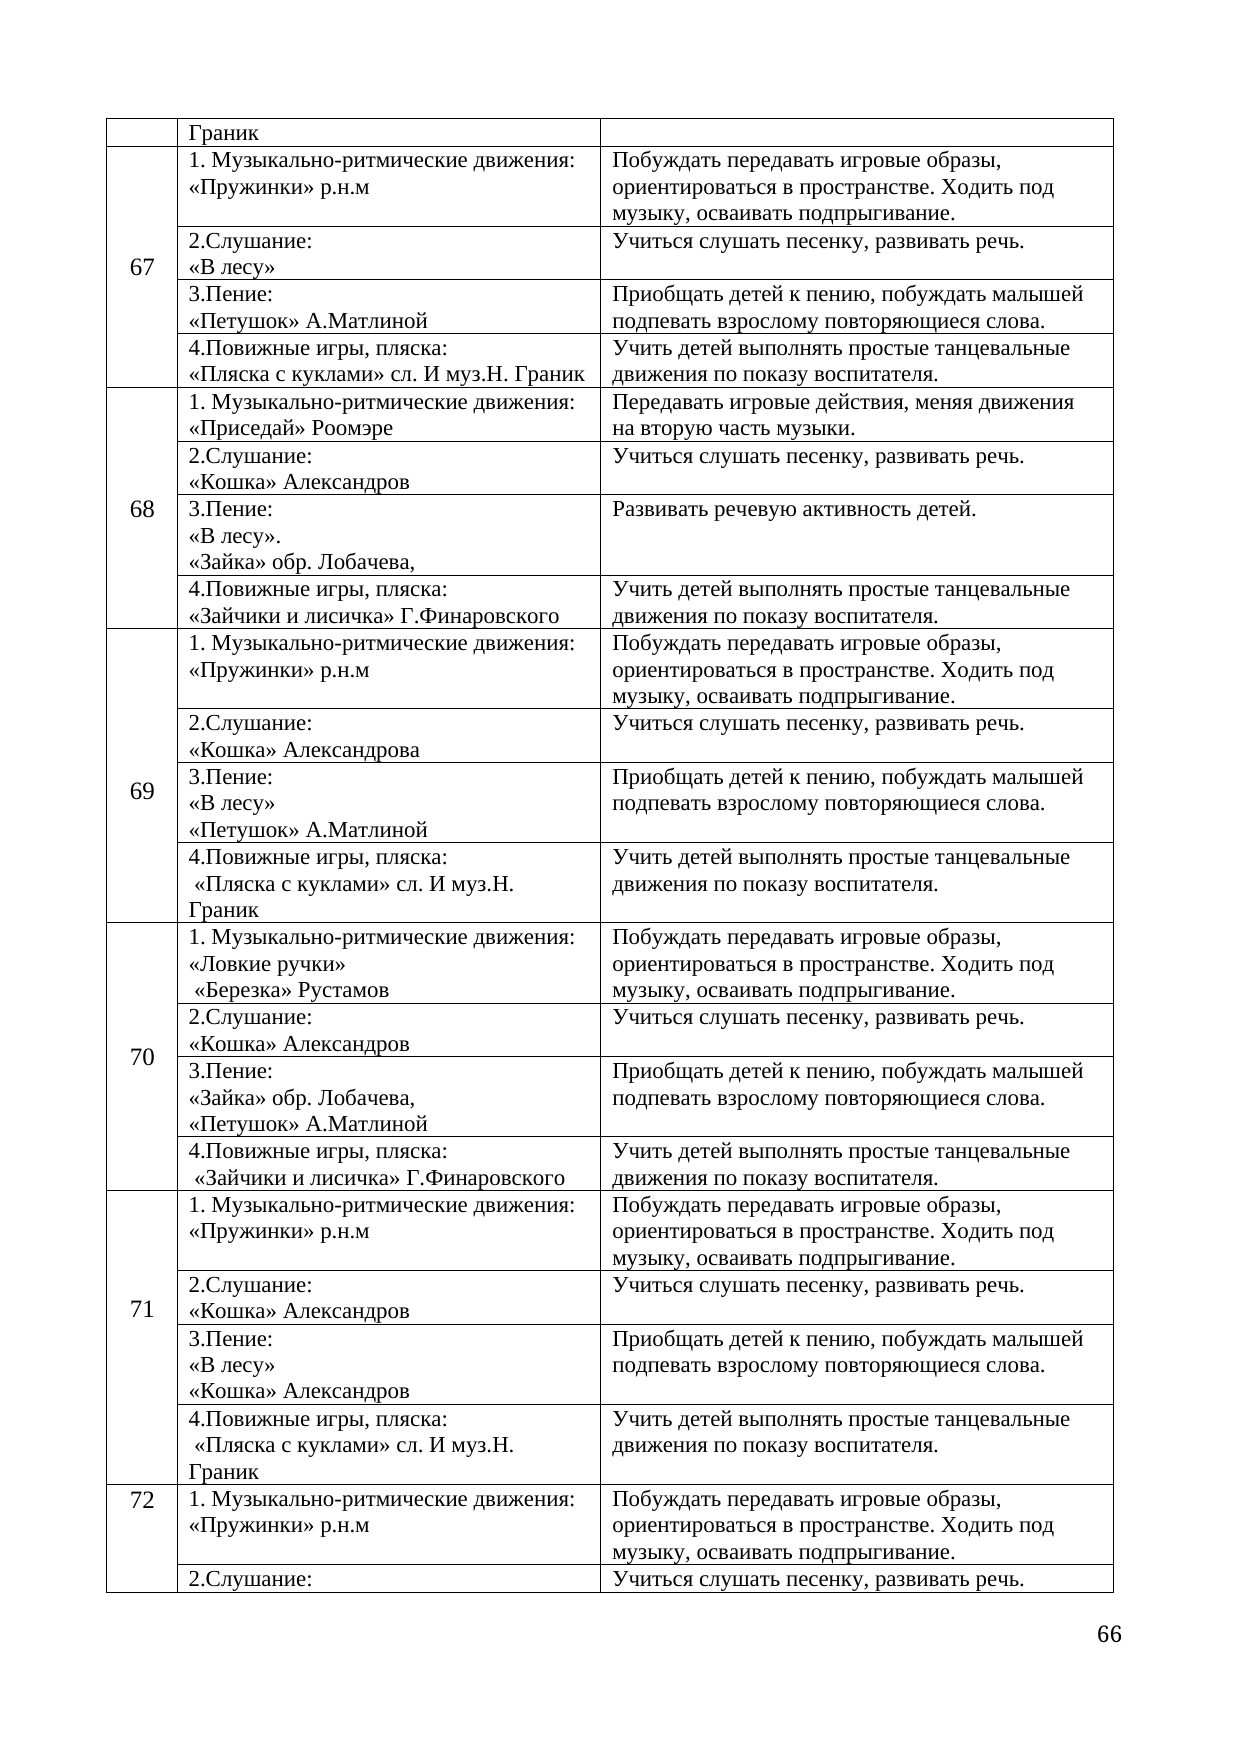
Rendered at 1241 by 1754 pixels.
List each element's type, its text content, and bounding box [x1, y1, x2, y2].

table_cell 2.Слушание: «Кошка» Александров [178, 1271, 600, 1324]
table_cell 69 [107, 629, 177, 922]
table_cell Учиться слушать песенку, развивать речь. [601, 1004, 1113, 1056]
table_cell Передавать игровые действия, меняя движения на вторую часть музыки. [601, 388, 1113, 441]
table_cell 3.Пение: «В лесу». «Зайка» обр. Лобачева, [178, 495, 600, 574]
table_cell 1. Музыкально-ритмические движения: «Ловкие ручки» «Березка» Рустамов [178, 923, 600, 1002]
table_cell Учить детей выполнять простые танцевальные движения по показу воспитателя. [601, 1405, 1113, 1484]
table_cell Приобщать детей к пению, побуждать малышей подпевать взрослому повторяющиеся слова. [601, 280, 1113, 333]
table_cell Побуждать передавать игровые образы, ориентироваться в пространстве. Ходить под музыку, осваивать подпрыгивание. [601, 923, 1113, 1002]
table_cell 4.Повижные игры, пляска: «Пляска с куклами» сл. И муз.Н. Граник [178, 843, 600, 922]
table_cell 68 [107, 388, 177, 628]
table_cell 4.Повижные игры, пляска: «Зайчики и лисичка» Г.Финаровского [178, 576, 600, 628]
table_cell Развивать речевую активность детей. [601, 495, 1113, 574]
table_cell 1. Музыкально-ритмические движения: «Приседай» Роомэре [178, 388, 600, 441]
table_cell 4.Повижные игры, пляска: «Пляска с куклами» сл. И муз.Н. Граник [178, 334, 600, 387]
table_cell Приобщать детей к пению, побуждать малышей подпевать взрослому повторяющиеся слова. [601, 1325, 1113, 1404]
table_cell 1. Музыкально-ритмические движения: «Пружинки» р.н.м [178, 147, 600, 226]
table_cell Учить детей выполнять простые танцевальные движения по показу воспитателя. [601, 334, 1113, 387]
table_cell Учиться слушать песенку, развивать речь. [601, 227, 1113, 279]
table_cell Учить детей выполнять простые танцевальные движения по показу воспитателя. [601, 843, 1113, 922]
table_cell 2.Слушание: «Кошка» Александрова [178, 709, 600, 762]
table_cell 1. Музыкально-ритмические движения: «Пружинки» р.н.м [178, 1485, 600, 1564]
table_cell 3.Пение: «В лесу» «Петушок» А.Матлиной [178, 763, 600, 842]
table_cell 1. Музыкально-ритмические движения: «Пружинки» р.н.м [178, 1191, 600, 1270]
table_cell Побуждать передавать игровые образы, ориентироваться в пространстве. Ходить под музыку, осваивать подпрыгивание. [601, 147, 1113, 226]
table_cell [178, 1565, 600, 1592]
table_cell Побуждать передавать игровые образы, ориентироваться в пространстве. Ходить под музыку, осваивать подпрыгивание. [601, 629, 1113, 708]
table_cell 2.Слушание: «В лесу» [178, 227, 600, 279]
table_cell Приобщать детей к пению, побуждать малышей подпевать взрослому повторяющиеся слова. [601, 763, 1113, 842]
table_cell 67 [107, 147, 177, 387]
table_cell Приобщать детей к пению, побуждать малышей подпевать взрослому повторяющиеся слова. [601, 1057, 1113, 1136]
table_cell 3.Пение: «В лесу» «Кошка» Александров [178, 1325, 600, 1404]
table_cell 72 [107, 1485, 177, 1592]
table_cell 71 [107, 1191, 177, 1484]
table_cell Учить детей выполнять простые танцевальные движения по показу воспитателя. [601, 1137, 1113, 1190]
table_cell Побуждать передавать игровые образы, ориентироваться в пространстве. Ходить под музыку, осваивать подпрыгивание. [601, 1191, 1113, 1270]
table_cell Учиться слушать песенку, развивать речь. [601, 1271, 1113, 1324]
table_cell Учиться слушать песенку, развивать речь. [601, 709, 1113, 762]
table_cell Учиться слушать песенку, развивать речь. [601, 442, 1113, 494]
table_cell 2.Слушание: «Кошка» Александров [178, 1004, 600, 1056]
table_cell Учить детей выполнять простые танцевальные движения по показу воспитателя. [601, 576, 1113, 628]
table_cell 70 [107, 923, 177, 1190]
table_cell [178, 119, 600, 146]
table_cell 1. Музыкально-ритмические движения: «Пружинки» р.н.м [178, 629, 600, 708]
table_cell 3.Пение: «Зайка» обр. Лобачева, «Петушок» А.Матлиной [178, 1057, 600, 1136]
table_cell Побуждать передавать игровые образы, ориентироваться в пространстве. Ходить под музыку, осваивать подпрыгивание. [601, 1485, 1113, 1564]
table_cell 3.Пение: «Петушок» А.Матлиной [178, 280, 600, 333]
table_cell 4.Повижные игры, пляска: «Пляска с куклами» сл. И муз.Н. Граник [178, 1405, 600, 1484]
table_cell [601, 119, 1113, 146]
table_cell 4.Повижные игры, пляска: «Зайчики и лисичка» Г.Финаровского [178, 1137, 600, 1190]
table_cell 2.Слушание: «Кошка» Александров [178, 442, 600, 494]
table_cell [601, 1565, 1113, 1592]
